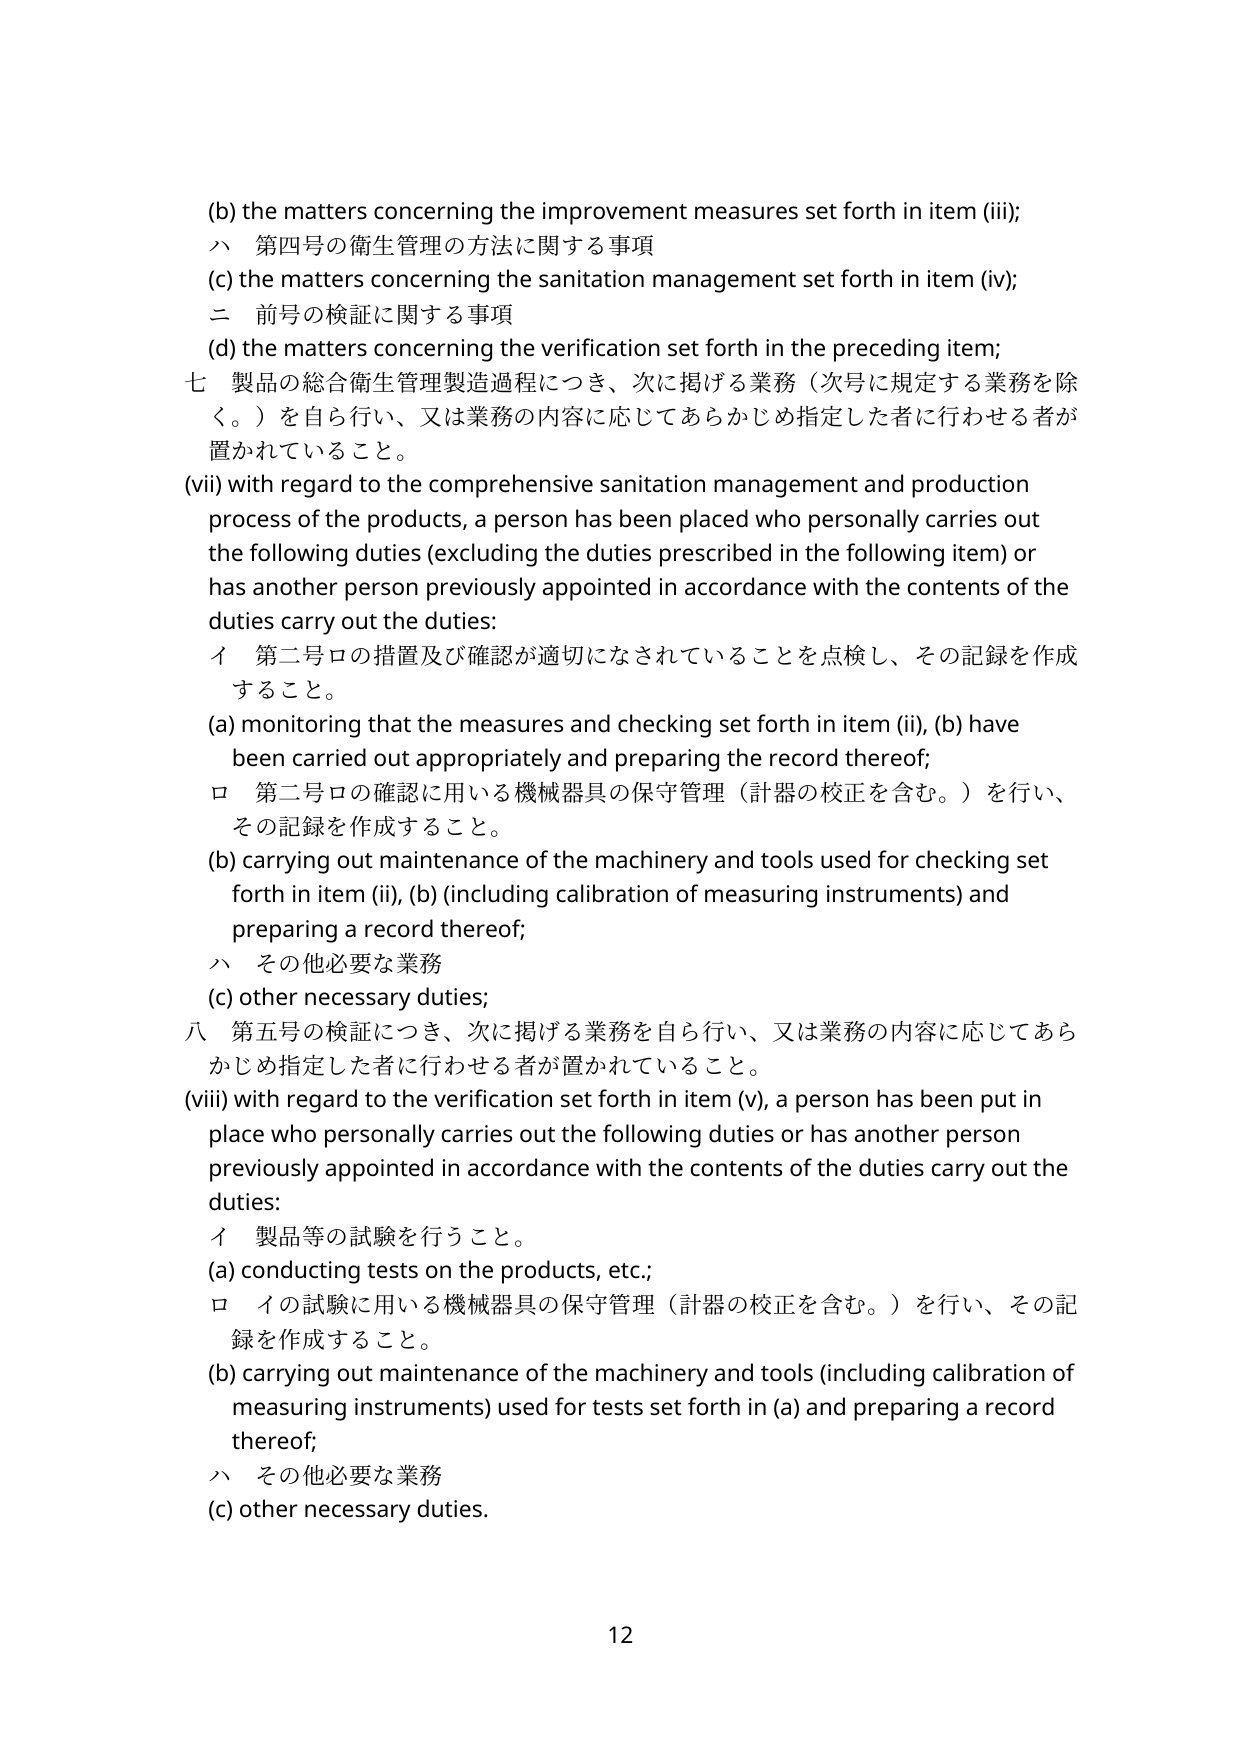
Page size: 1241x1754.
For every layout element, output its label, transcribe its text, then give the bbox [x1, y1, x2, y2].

text 七 製品の総合衛生管理製造過程につき、次に掲げる業務（次号に規定する業務を除く。）を自ら行い、又は業務の内容に応じてあらかじめ指定した者に行わせる者が置かれていること。 [184, 364, 1079, 467]
text ハ その他必要な業務 [207, 945, 1079, 979]
text (c) the matters concerning the sanitation management set forth in item (iv); [207, 262, 1079, 296]
text (b) carrying out maintenance of the machinery and tools (including calibration of measuring instruments) used for tests set forth in (a) and preparing a record thereof; [207, 1355, 1079, 1458]
text (a) conducting tests on the products, etc.; [207, 1253, 1079, 1287]
text 八 第五号の検証につき、次に掲げる業務を自ら行い、又は業務の内容に応じてあらかじめ指定した者に行わせる者が置かれていること。 [184, 1014, 1079, 1082]
text (a) monitoring that the measures and checking set forth in item (ii), (b) have been carried out appropriately and preparing the record thereof; [207, 706, 1079, 774]
text (c) other necessary duties; [207, 979, 1079, 1014]
text ロ イの試験に用いる機械器具の保守管理（計器の校正を含む。）を行い、その記録を作成すること。 [207, 1287, 1079, 1355]
text ニ 前号の検証に関する事項 [207, 296, 1079, 330]
text イ 製品等の試験を行うこと。 [207, 1219, 1079, 1253]
text (viii) with regard to the verification set forth in item (v), a person has been put in place who personally carries out the following duties or has another person previously appointed in accordance with the contents of the duties carry out the duties: [184, 1082, 1079, 1219]
text (c) other necessary duties. [207, 1492, 1079, 1526]
text (b) the matters concerning the improvement measures set forth in item (iii); [207, 194, 1079, 228]
text ハ 第四号の衛生管理の方法に関する事項 [207, 228, 1079, 262]
text ハ その他必要な業務 [207, 1458, 1079, 1492]
text イ 第二号ロの措置及び確認が適切になされていることを点検し、その記録を作成すること。 [207, 638, 1079, 706]
text (vii) with regard to the comprehensive sanitation management and production process of the products, a person has been placed who personally carries out the following duties (excluding the duties prescribed in the following item) or has another person previously appointed in accordance with the contents of the duties carry out the duties: [184, 467, 1079, 638]
text (b) carrying out maintenance of the machinery and tools used for checking set forth in item (ii), (b) (including calibration of measuring instruments) and preparing a record thereof; [207, 843, 1079, 945]
text (d) the matters concerning the verification set forth in the preceding item; [207, 330, 1079, 364]
text ロ 第二号ロの確認に用いる機械器具の保守管理（計器の校正を含む。）を行い、その記録を作成すること。 [207, 774, 1079, 843]
